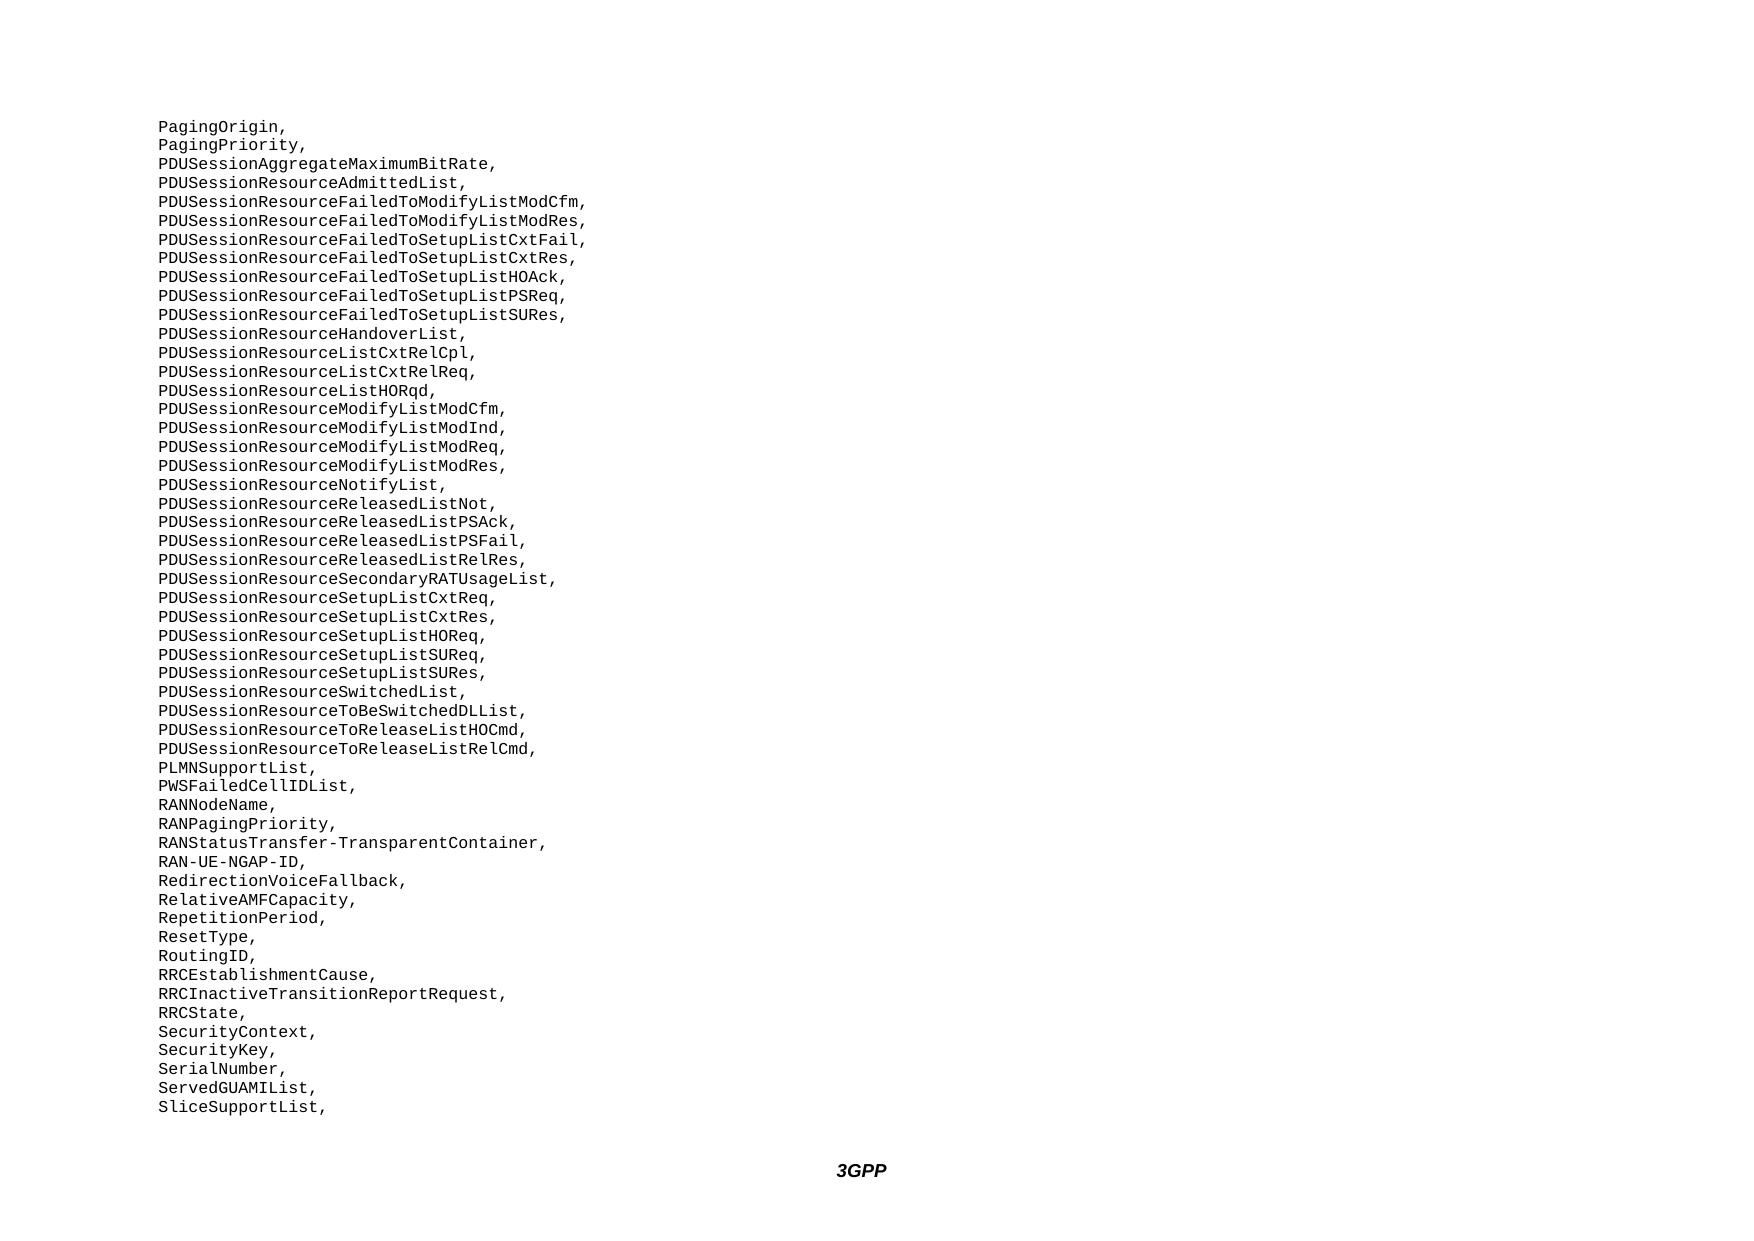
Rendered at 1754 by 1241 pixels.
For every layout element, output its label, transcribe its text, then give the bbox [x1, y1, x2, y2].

text RelativeAMFCapacity, [118, 891, 1606, 910]
text RANNodeName, [118, 797, 1606, 816]
text PDUSessionResourceFailedToSetupListCxtFail, [118, 231, 1606, 250]
text PDUSessionResourceSetupListCxtReq, [118, 589, 1606, 608]
text RAN-UE-NGAP-ID, [118, 853, 1606, 872]
text RANStatusTransfer-TransparentContainer, [118, 834, 1606, 853]
text PDUSessionResourceModifyListModCfm, [118, 401, 1606, 420]
text PDUSessionResourceModifyListModReq, [118, 439, 1606, 457]
text RRCEstablishmentCause, [118, 967, 1606, 985]
text ResetType, [118, 929, 1606, 948]
text RedirectionVoiceFallback, [118, 872, 1606, 891]
text PDUSessionResourceToReleaseListHOCmd, [118, 721, 1606, 740]
text PLMNSupportList, [118, 759, 1606, 778]
text PDUSessionResourceModifyListModInd, [118, 420, 1606, 439]
text RANPagingPriority, [118, 816, 1606, 834]
text PDUSessionResourceListCxtRelCpl, [118, 344, 1606, 363]
text PDUSessionResourceSetupListSUReq, [118, 646, 1606, 665]
text PDUSessionResourceHandoverList, [118, 326, 1606, 344]
text RRCState, [118, 1004, 1606, 1023]
text PWSFailedCellIDList, [118, 778, 1606, 797]
text PDUSessionResourceFailedToSetupListCxtRes, [118, 250, 1606, 269]
text PDUSessionResourceFailedToSetupListHOAck, [118, 269, 1606, 288]
text PDUSessionResourceSetupListCxtRes, [118, 608, 1606, 627]
text PagingPriority, [118, 137, 1606, 156]
text RepetitionPeriod, [118, 910, 1606, 929]
text PDUSessionResourceFailedToSetupListPSReq, [118, 288, 1606, 307]
text PDUSessionResourceNotifyList, [118, 476, 1606, 495]
text PDUSessionResourceToBeSwitchedDLList, [118, 703, 1606, 721]
text PDUSessionResourceReleasedListPSAck, [118, 514, 1606, 533]
text SecurityContext, [118, 1023, 1606, 1042]
text PDUSessionResourceFailedToSetupListSURes, [118, 307, 1606, 326]
text PDUSessionResourceReleasedListNot, [118, 495, 1606, 514]
text SliceSupportList, [118, 1098, 1606, 1117]
text PDUSessionResourceFailedToModifyListModRes, [118, 212, 1606, 231]
text PDUSessionResourceAdmittedList, [118, 175, 1606, 193]
text RRCInactiveTransitionReportRequest, [118, 985, 1606, 1004]
text PDUSessionResourceReleasedListPSFail, [118, 533, 1606, 552]
text PDUSessionResourceModifyListModRes, [118, 457, 1606, 476]
text PDUSessionResourceFailedToModifyListModCfm, [118, 193, 1606, 212]
text SecurityKey, [118, 1042, 1606, 1061]
text PDUSessionResourceSecondaryRATUsageList, [118, 571, 1606, 589]
text PDUSessionResourceListHORqd, [118, 382, 1606, 401]
text SerialNumber, [118, 1061, 1606, 1080]
text PDUSessionResourceReleasedListRelRes, [118, 552, 1606, 571]
text PagingOrigin, [118, 118, 1606, 137]
text PDUSessionResourceSwitchedList, [118, 684, 1606, 703]
text RoutingID, [118, 948, 1606, 967]
text PDUSessionResourceSetupListSURes, [118, 665, 1606, 684]
text PDUSessionResourceListCxtRelReq, [118, 363, 1606, 382]
text PDUSessionResourceToReleaseListRelCmd, [118, 740, 1606, 759]
text PDUSessionResourceSetupListHOReq, [118, 627, 1606, 646]
text ServedGUAMIList, [118, 1080, 1606, 1098]
text PDUSessionAggregateMaximumBitRate, [118, 156, 1606, 175]
